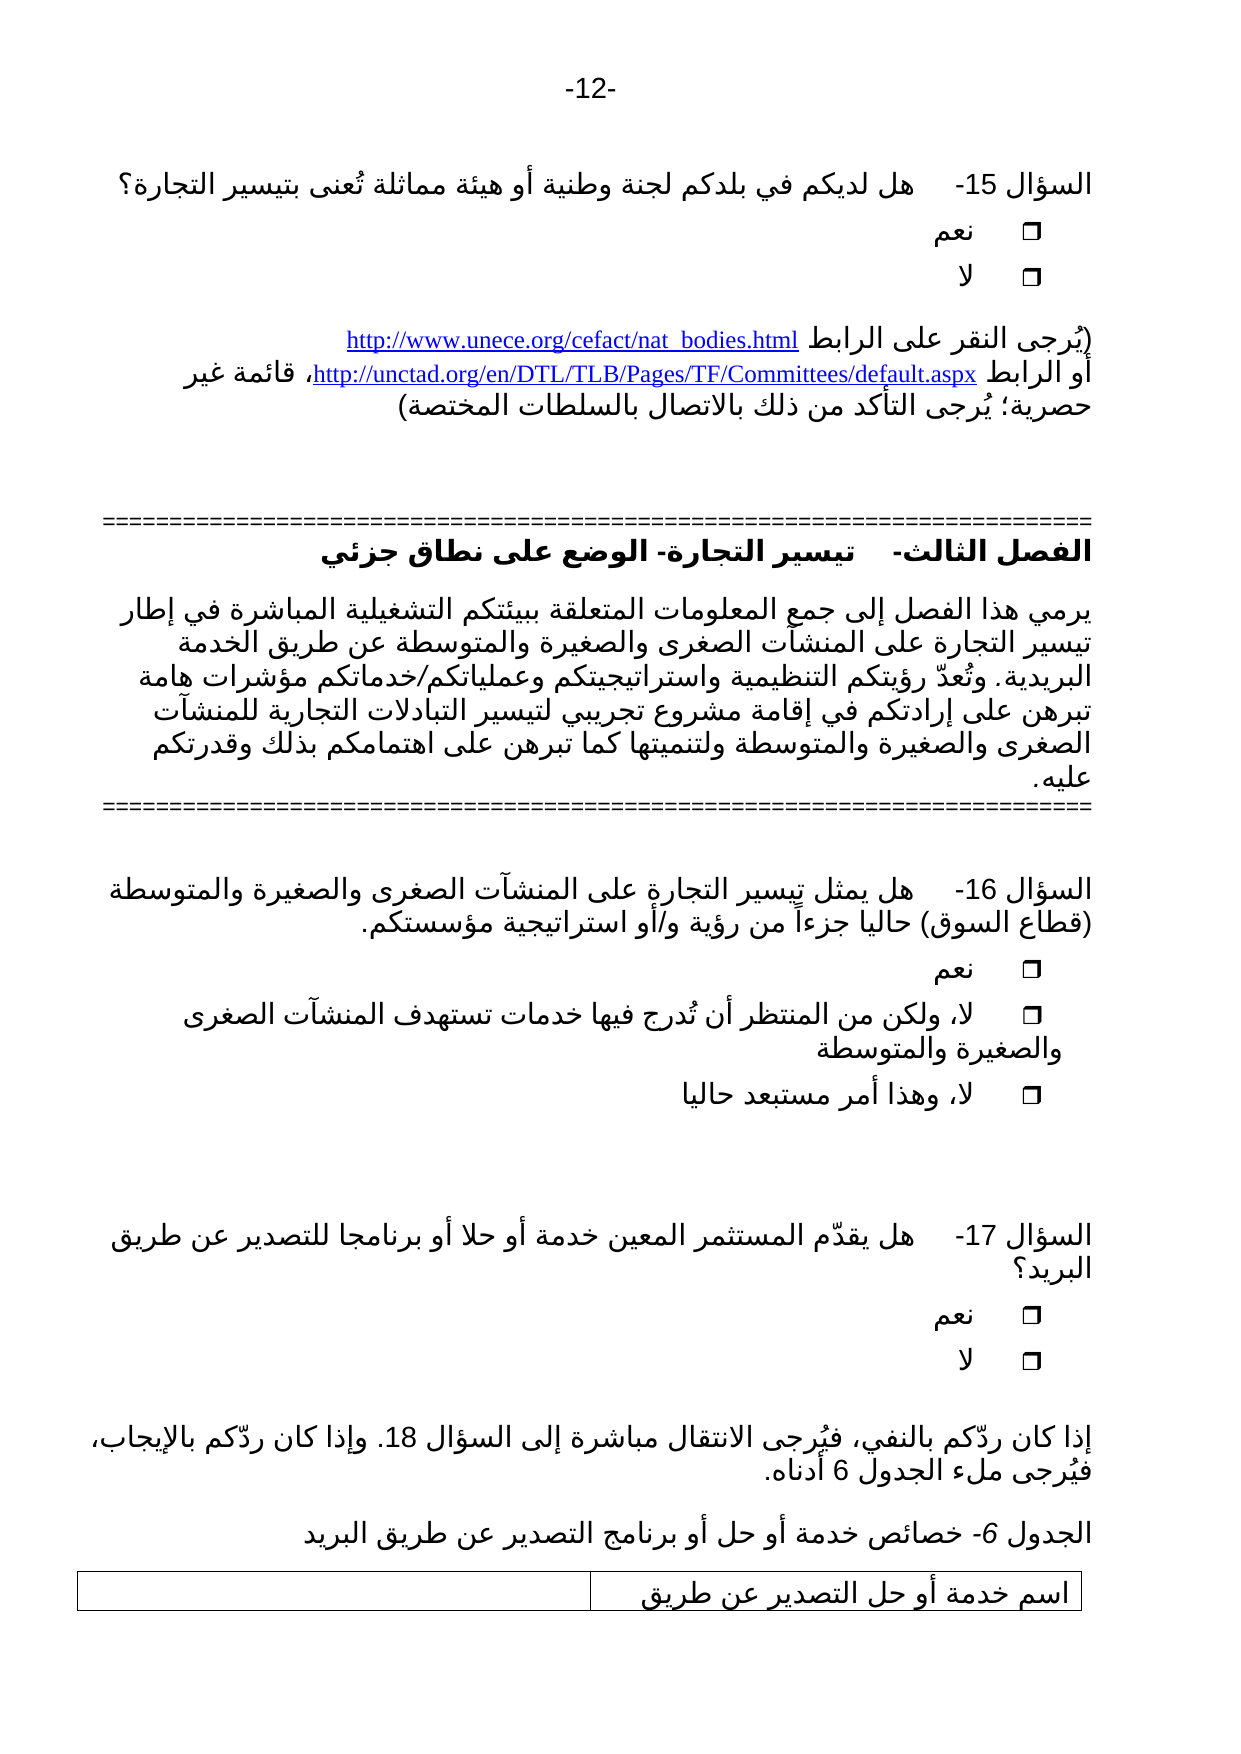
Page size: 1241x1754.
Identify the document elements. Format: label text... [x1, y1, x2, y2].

list لا، ولكن من المنتظر أن تُدرج فيها خدمات تستهدف المنشآت الصغرى والصغيرة والمتوسطة [89, 997, 1063, 1064]
list نعم [89, 213, 1063, 246]
text (يُرجى النقر على الرابط http://www.unece.org/cefact/nat_bodies.html [89, 321, 1092, 354]
text السؤال 17- هل يقدّم المستثمر المعين خدمة أو حلا أو برنامجا للتصدير عن طريق البريد؟ [89, 1218, 1092, 1285]
text ========================================================================== [89, 793, 1092, 819]
list نعم [89, 951, 1063, 985]
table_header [591, 1572, 1081, 1609]
text يرمي هذا الفصل إلى جمع المعلومات المتعلقة ببيئتكم التشغيلية المباشرة في إطار تيسير التجارة على المنشآت الصغرى والصغيرة والمتوسطة عن طريق الخدمة البريدية. وتُعدّ رؤيتكم التنظيمية واستراتيجيتكم وعملياتكم/خدماتكم مؤشرات هامة تبرهن على إرادتكم في إقامة مشروع تجريبي لتيسير التبادلات التجارية للمنشآت الصغرى والصغيرة والمتوسطة ولتنميتها كما تبرهن على اهتمامكم بذلك وقدرتكم عليه. [89, 592, 1092, 793]
text السؤال 16- هل يمثل تيسير التجارة على المنشآت الصغرى والصغيرة والمتوسطة (قطاع السوق) حاليا جزءاً من رؤية و/أو استراتيجية مؤسستكم. [89, 872, 1092, 939]
table_header [78, 1572, 590, 1609]
list لا [89, 1343, 1063, 1377]
text الجدول 6- خصائص خدمة أو حل أو برنامج التصدير عن طريق البريد [89, 1516, 1092, 1549]
list لا [89, 259, 1063, 292]
list لا، وهذا أمر مستبعد حاليا [89, 1077, 1063, 1111]
list نعم [89, 1297, 1063, 1331]
text ========================================================================== [89, 508, 1092, 534]
text إذا كان ردّكم بالنفي، فيُرجى الانتقال مباشرة إلى السؤال 18. وإذا كان ردّكم بالإيجاب، فيُرجى ملء الجدول 6 أدناه. [89, 1420, 1092, 1487]
text أو الرابط http://unctad.org/en/DTL/TLB/Pages/TF/Committees/default.aspx، قائمة غير حصرية؛ يُرجى التأكد من ذلك بالاتصال بالسلطات المختصة) [89, 354, 1092, 422]
text السؤال 15- هل لديكم في بلدكم لجنة وطنية أو هيئة مماثلة تُعنى بتيسير التجارة؟ [89, 167, 1092, 200]
text الفصل الثالث- تيسير التجارة- الوضع على نطاق جزئي [89, 534, 1092, 568]
